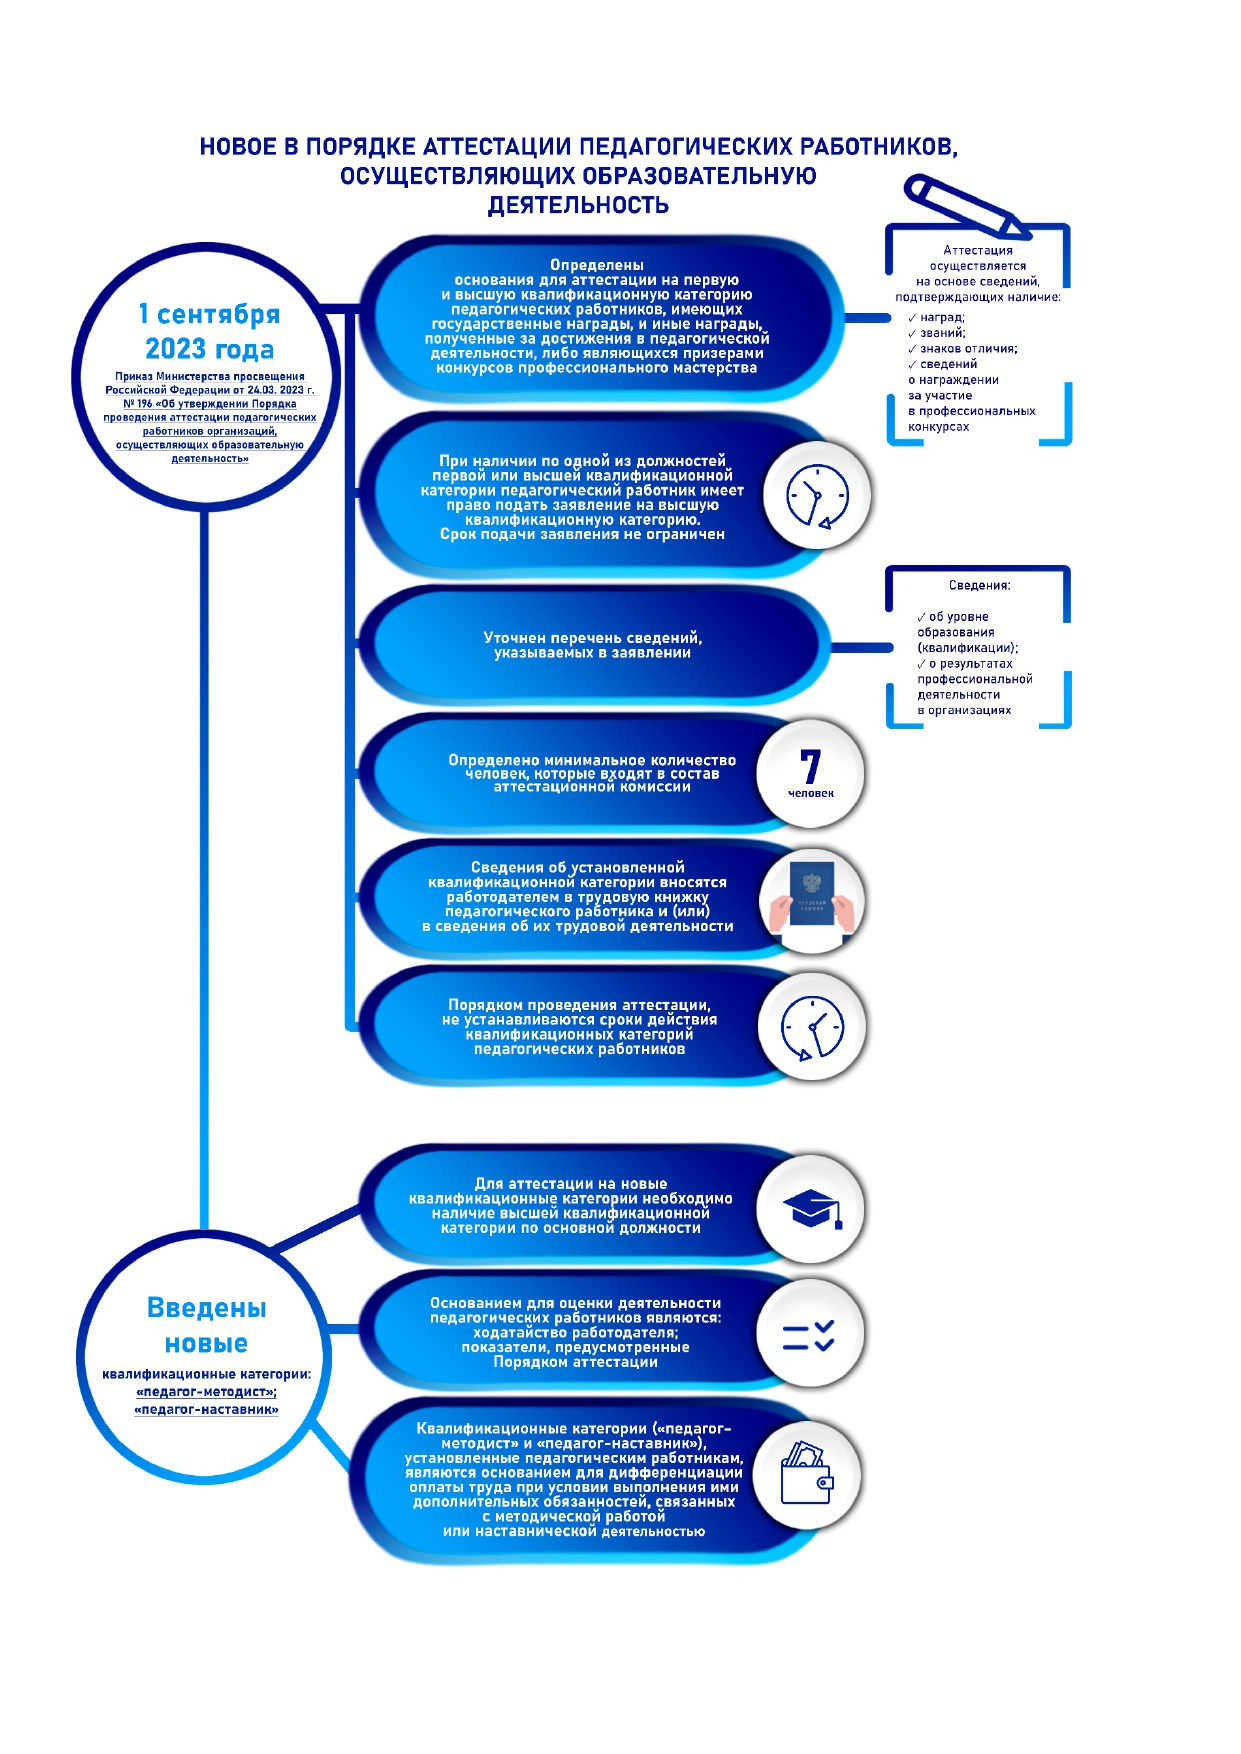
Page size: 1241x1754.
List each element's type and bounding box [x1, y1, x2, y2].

picture [59, 118, 1096, 1615]
